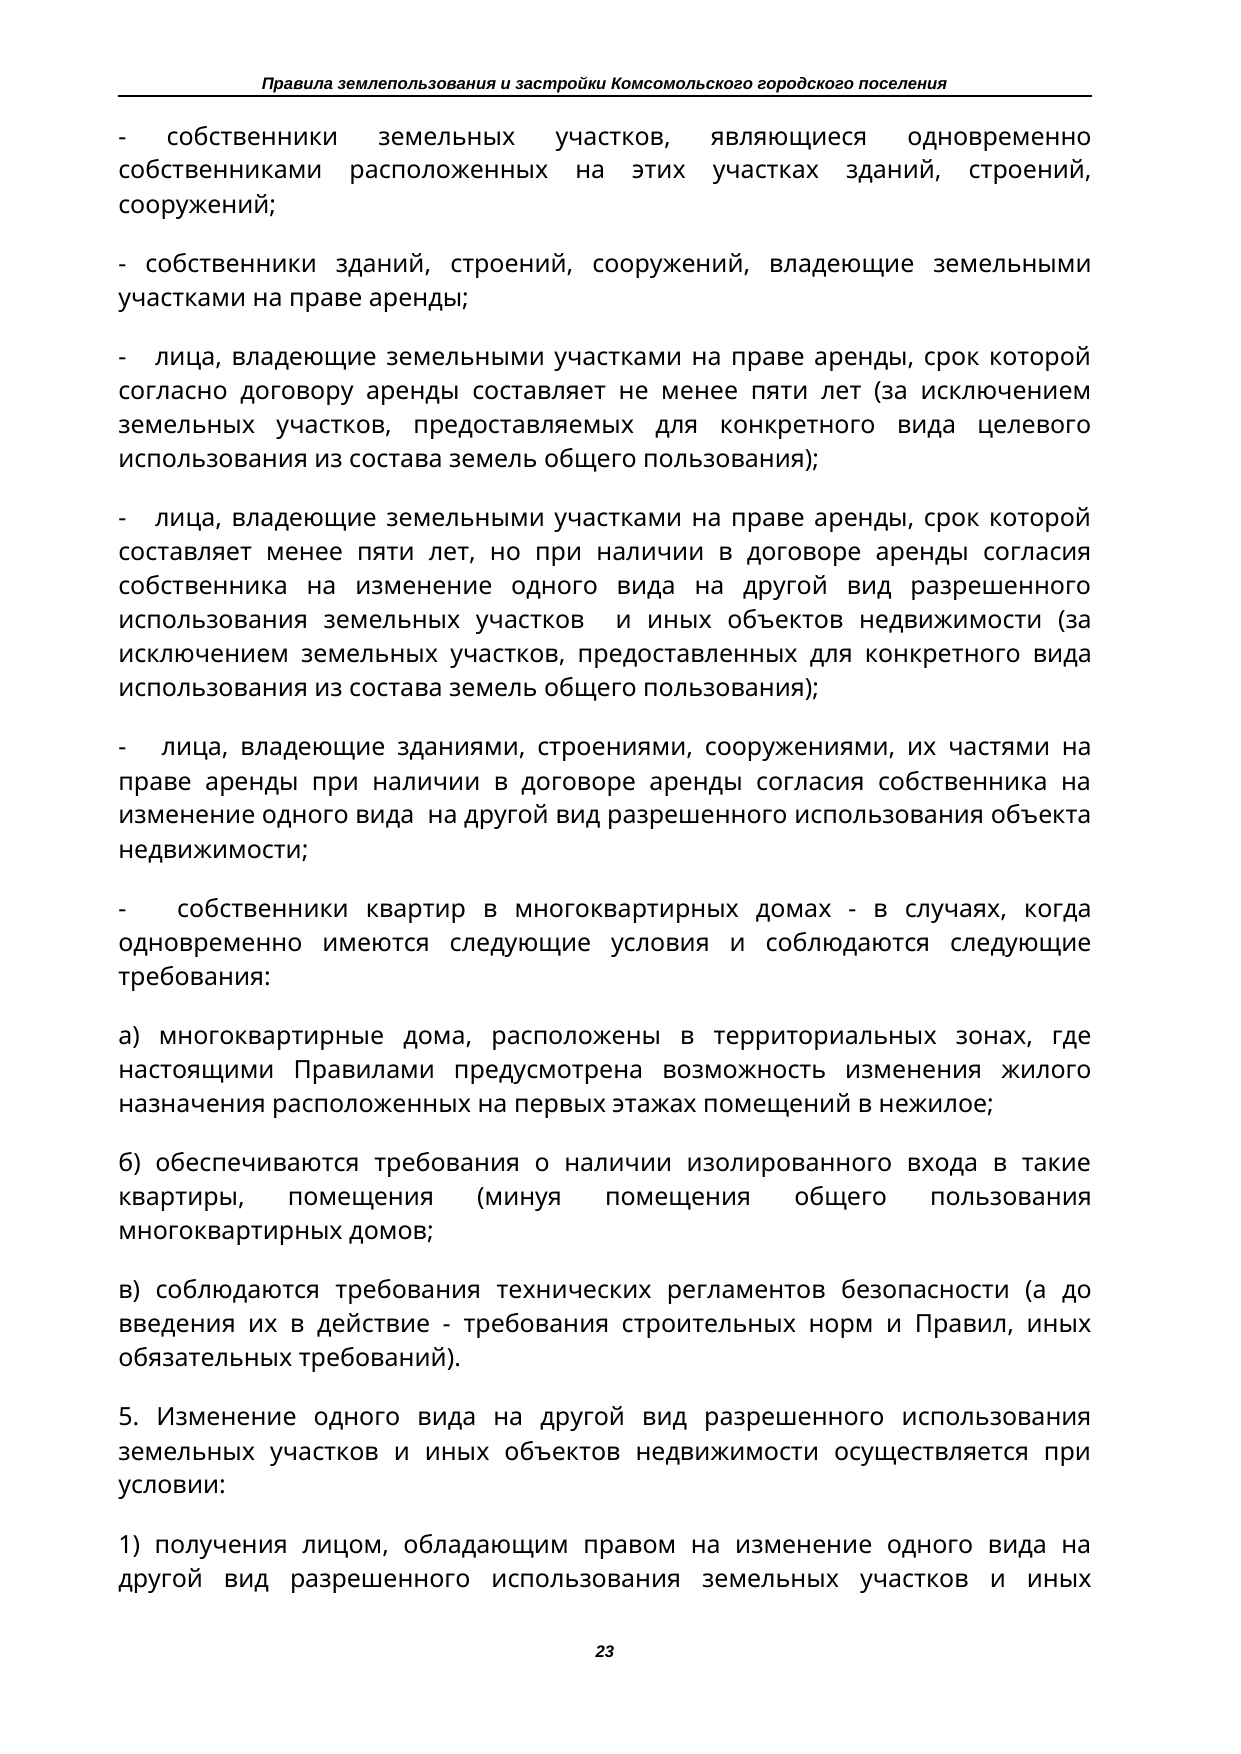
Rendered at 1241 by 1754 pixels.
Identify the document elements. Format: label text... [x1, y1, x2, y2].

text - лица, владеющие зданиями, строениями, сооружениями, их частями на праве аренды при наличии в договоре аренды согласия собственника на изменение одного вида на другой вид разрешенного использования объекта недвижимости; [118, 729, 1092, 865]
text в) соблюдаются требования технических регламентов безопасности (а до введения их в действие - требования строительных норм и Правил, иных обязательных требований). [118, 1272, 1092, 1374]
text 5. Изменение одного вида на другой вид разрешенного использования земельных участков и иных объектов недвижимости осуществляется при условии: [118, 1399, 1092, 1501]
text - собственники земельных участков, являющиеся одновременно собственниками расположенных на этих участках зданий, строений, сооружений; [118, 118, 1092, 220]
text - лица, владеющие земельными участками на праве аренды, срок которой согласно договору аренды составляет не менее пяти лет (за исключением земельных участков, предоставляемых для конкретного вида целевого использования из состава земель общего пользования); [118, 338, 1092, 475]
text - лица, владеющие земельными участками на праве аренды, срок которой составляет менее пяти лет, но при наличии в договоре аренды согласия собственника на изменение одного вида на другой вид разрешенного использования земельных участков и иных объектов недвижимости (за исключением земельных участков, предоставленных для конкретного вида использования из состава земель общего пользования); [118, 500, 1092, 704]
text б) обеспечиваются требования о наличии изолированного входа в такие квартиры, помещения (минуя помещения общего пользования многоквартирных домов; [118, 1145, 1092, 1247]
text а) многоквартирные дома, расположены в территориальных зонах, где настоящими Правилами предусмотрена возможность изменения жилого назначения расположенных на первых этажах помещений в нежилое; [118, 1017, 1092, 1120]
text - собственники зданий, строений, сооружений, владеющие земельными участками на праве аренды; [118, 245, 1092, 313]
text - собственники квартир в многоквартирных домах - в случаях, когда одновременно имеются следующие условия и соблюдаются следующие требования: [118, 890, 1092, 992]
